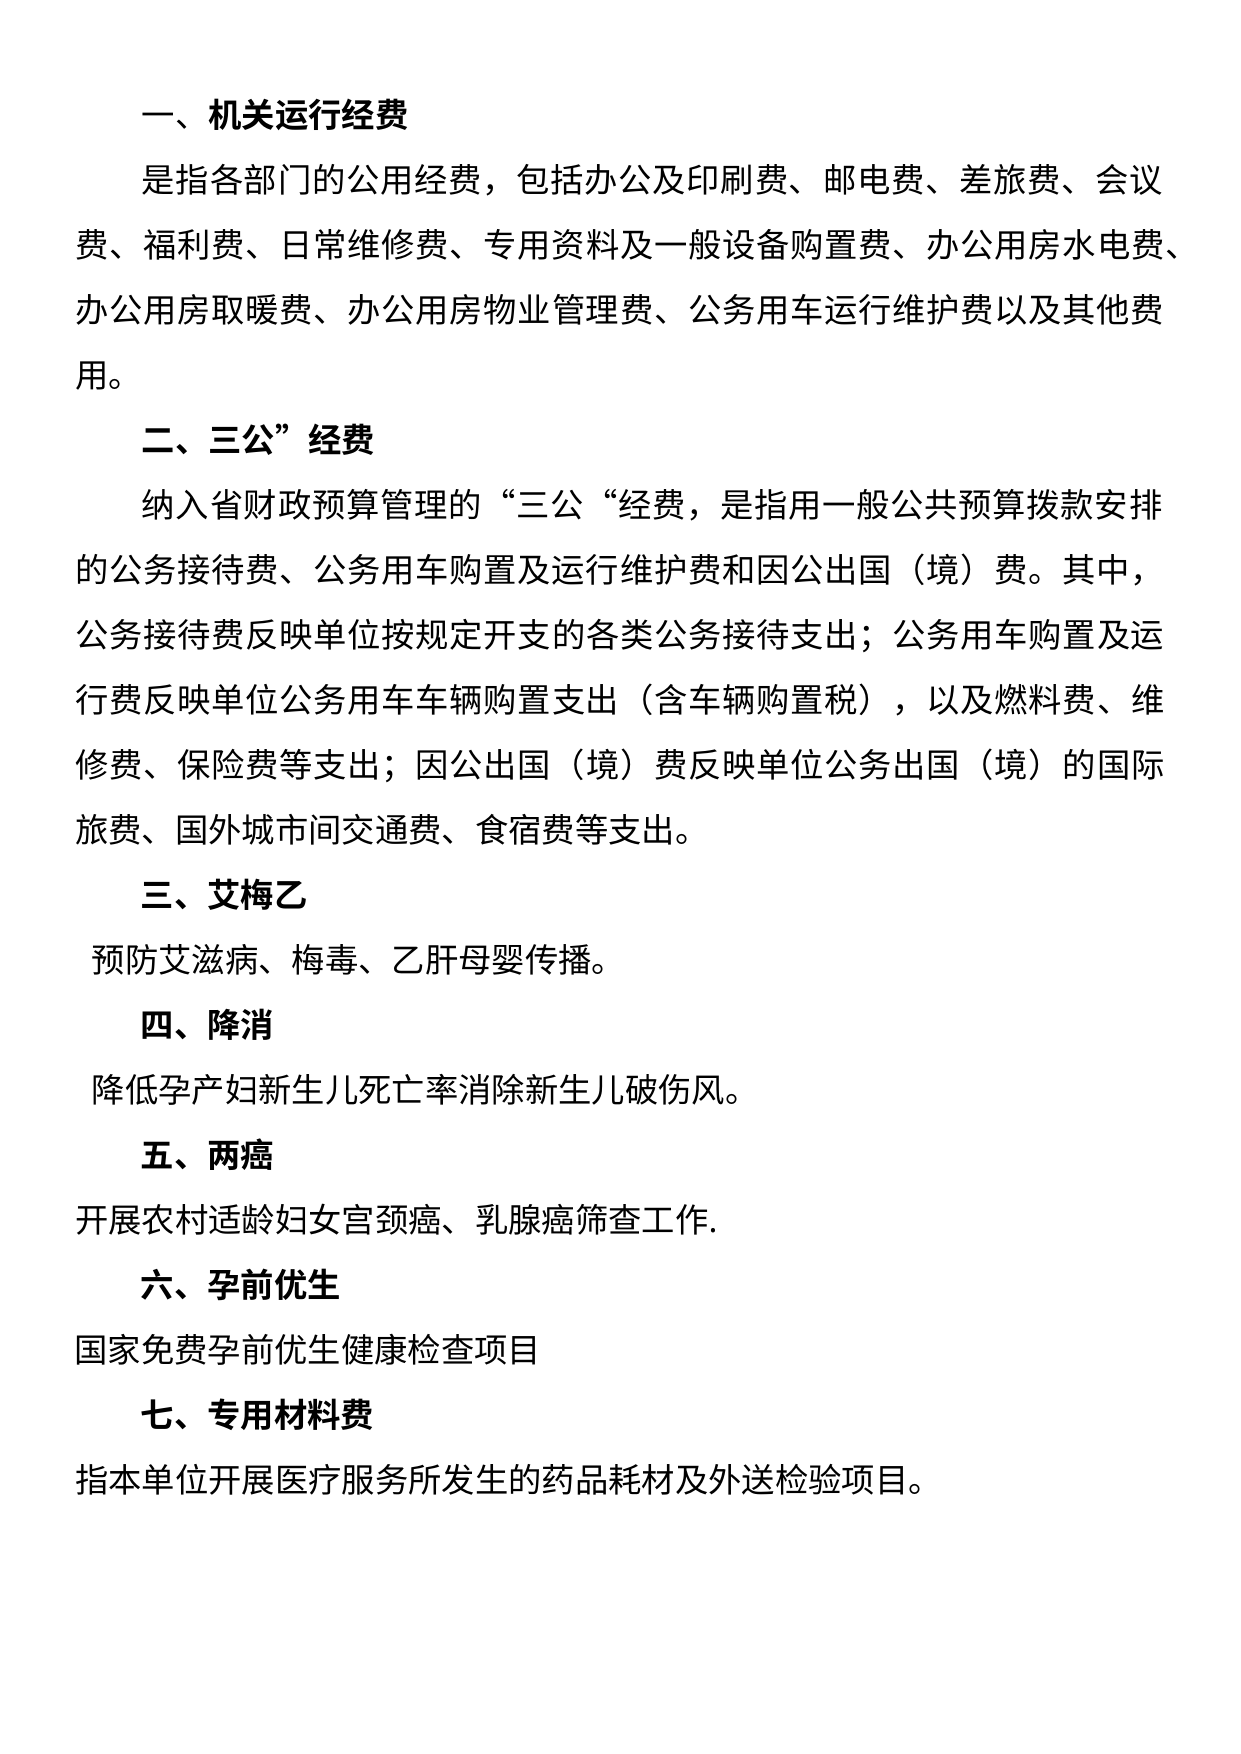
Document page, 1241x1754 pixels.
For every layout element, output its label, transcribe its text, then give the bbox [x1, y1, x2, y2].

text 国家免费孕前优生健康检查项目 [74, 1316, 1165, 1381]
list 艾梅乙 [141, 861, 1165, 926]
list 机关运行经费 [75, 81, 1165, 146]
list 孕前优生 [141, 1251, 1165, 1316]
list 专用材料费 [141, 1381, 1165, 1446]
text 开展农村适龄妇女宫颈癌、乳腺癌筛查工作. [75, 1186, 1165, 1251]
text 是指各部门的公用经费，包括办公及印刷费、邮电费、差旅费、会议费、福利费、日常维修费、专用资料及一般设备购置费、办公用房水电费、办公用房取暖费、办公用房物业管理费、公务用车运行维护费以及其他费用。 [75, 146, 1165, 406]
text 纳入省财政预算管理的“三公“经费，是指用一般公共预算拨款安排的公务接待费、公务用车购置及运行维护费和因公出国（境）费。其中，公务接待费反映单位按规定开支的各类公务接待支出；公务用车购置及运行费反映单位公务用车车辆购置支出（含车辆购置税），以及燃料费、维修费、保险费等支出；因公出国（境）费反映单位公务出国（境）的国际旅费、国外城市间交通费、食宿费等支出。 [75, 471, 1165, 861]
list 降消 [141, 991, 1165, 1056]
text 预防艾滋病、梅毒、乙肝母婴传播。 [92, 926, 1165, 991]
text 指本单位开展医疗服务所发生的药品耗材及外送检验项目。 [75, 1446, 1165, 1511]
list 三公”经费 [75, 406, 1165, 471]
text 降低孕产妇新生儿死亡率消除新生儿破伤风。 [92, 1056, 1165, 1121]
list 两癌 [141, 1121, 1165, 1186]
